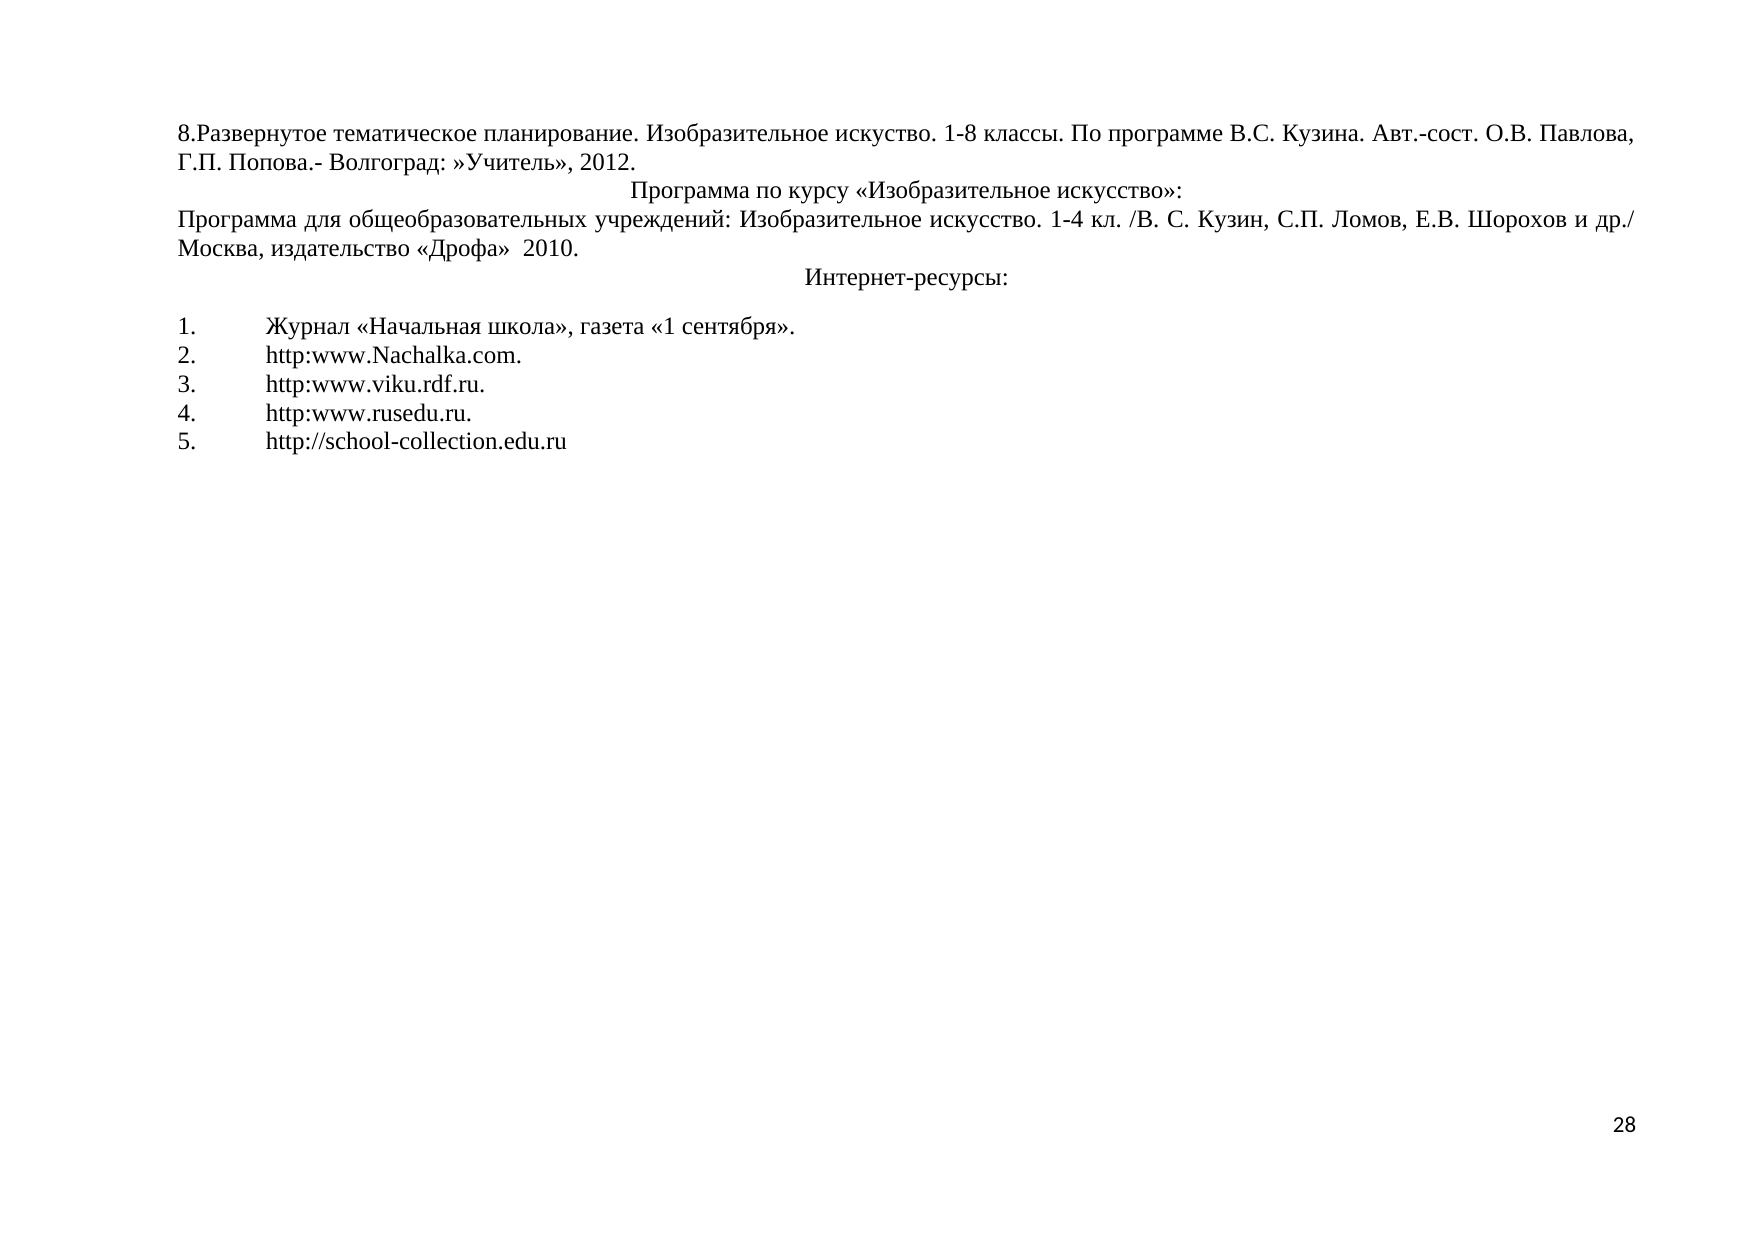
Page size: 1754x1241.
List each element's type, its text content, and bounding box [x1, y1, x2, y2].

list http:www.viku.rdf.ru. [177, 369, 1636, 398]
list Журнал «Начальная школа», газета «1 сентября». [177, 311, 1636, 340]
list http:www.Nachalka.com. [177, 340, 1636, 369]
text Интернет-ресурсы: [177, 262, 1636, 291]
text Программа для общеобразовательных учреждений: Изобразительное искусство. 1-4 кл. /В. С. Кузин, С.П. Ломов, Е.В. Шорохов и др./ Москва, издательство «Дрофа» 2010. [177, 204, 1636, 262]
text 8.Развернутое тематическое планирование. Изобразительное искуство. 1-8 классы. По программе В.С. Кузина. Авт.-сост. О.В. Павлова, Г.П. Попова.- Волгоград: »Учитель», 2012. [177, 118, 1636, 176]
list http:www.rusedu.ru. [177, 398, 1636, 426]
text Программа по курсу «Изобразительное искусство»: [177, 176, 1636, 204]
list http://school-collection.edu.ru [177, 426, 1636, 455]
